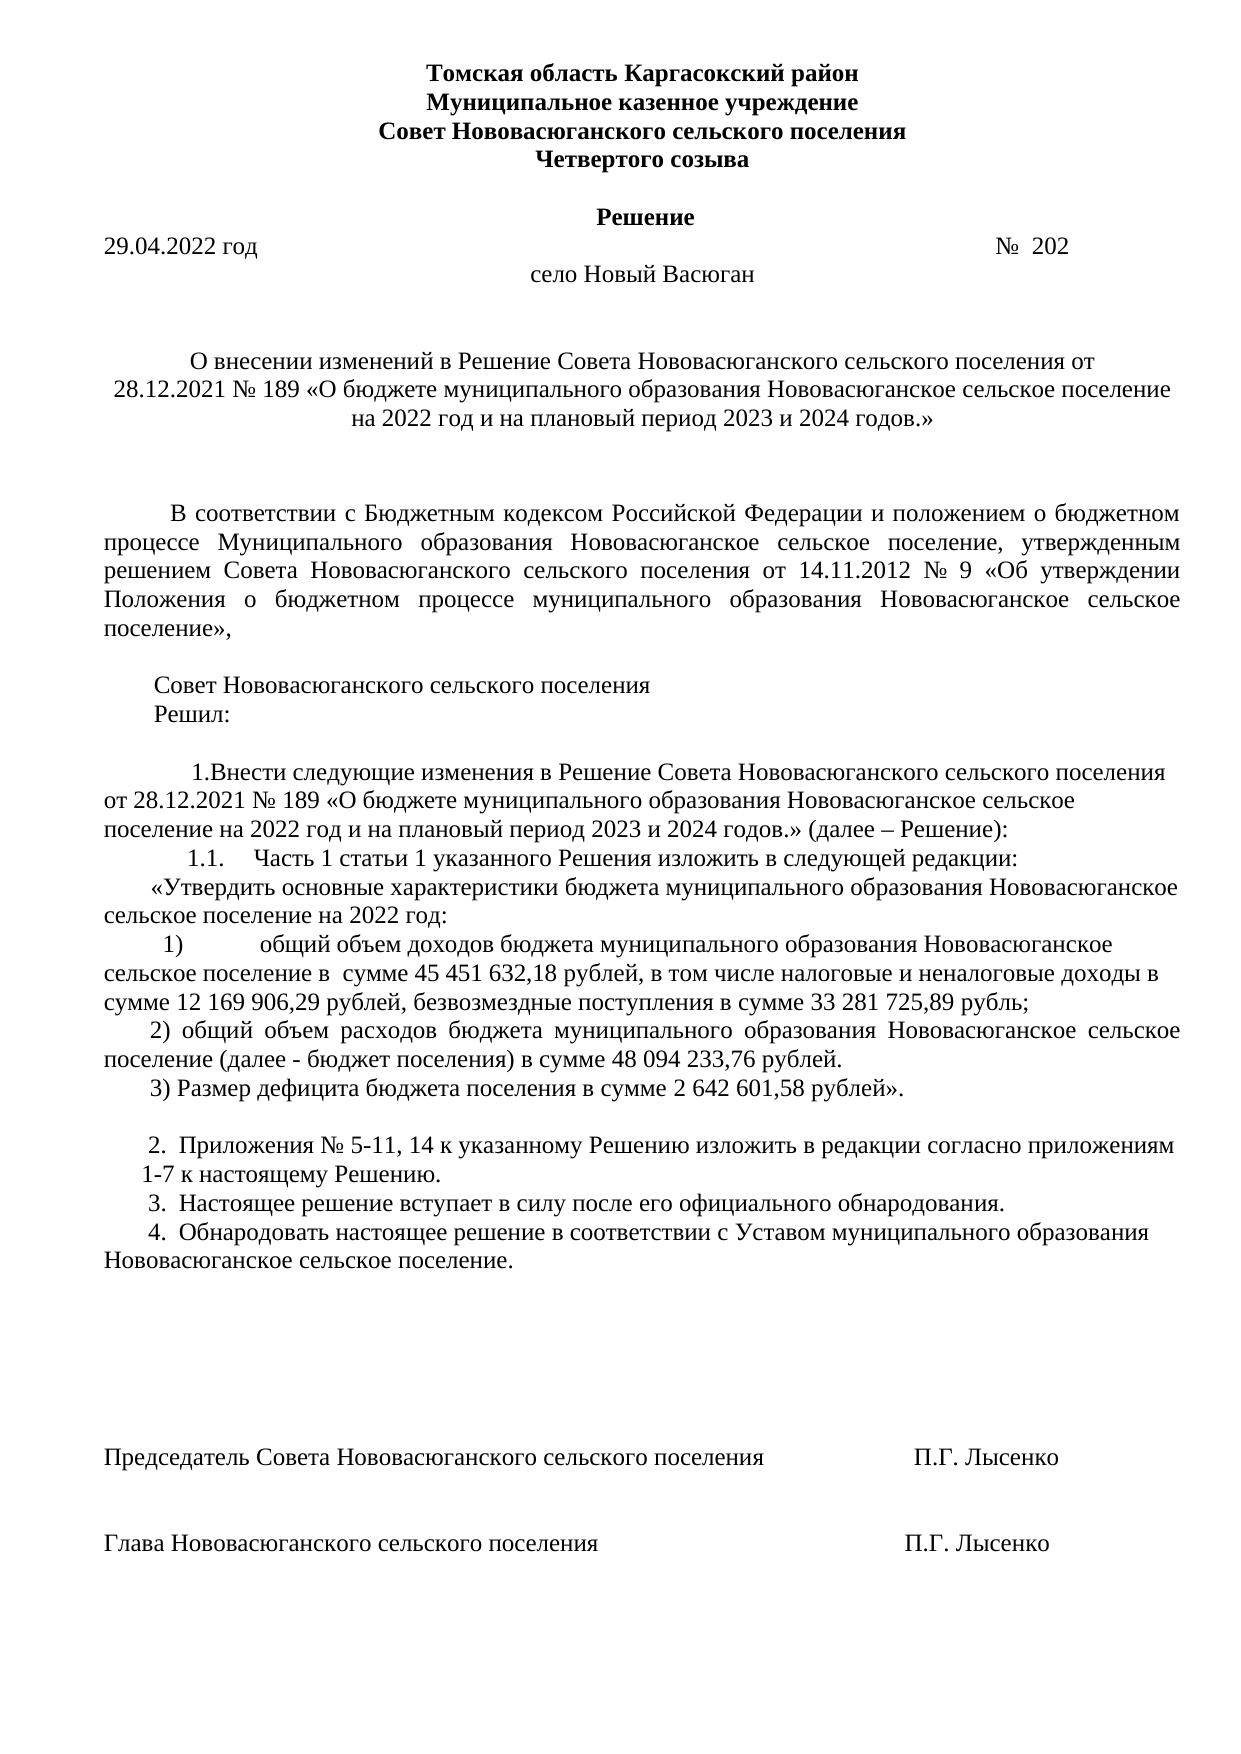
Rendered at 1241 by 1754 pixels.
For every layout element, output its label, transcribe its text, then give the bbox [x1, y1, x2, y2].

text Глава Нововасюганского сельского поселения П.Г. Лысенко [103, 1528, 1181, 1557]
text Решение [103, 202, 1181, 231]
list Настоящее решение вступает в силу после его официального обнародования. [141, 1188, 1180, 1217]
list Приложения № 5-11, 14 к указанному Решению изложить в редакции согласно приложениям 1-7 к настоящему Решению. [141, 1131, 1180, 1188]
list общий объем доходов бюджета муниципального образования Нововасюганское сельское поселение в сумме 45 451 632,18 рублей, в том числе налоговые и неналоговые доходы в сумме 12 169 906,29 рублей, безвозмездные поступления в сумме 33 281 725,89 рубль; [103, 929, 1181, 1016]
list общий объем расходов бюджета муниципального образования Нововасюганское сельское поселение (далее - бюджет поселения) в сумме 48 094 233,76 рублей. [103, 1016, 1181, 1073]
text 28.12.2021 № 189 «О бюджете муниципального образования Нововасюганское сельское поселение на 2022 год и на плановый период 2023 и 2024 годов.» [103, 374, 1181, 432]
text село Новый Васюган [103, 259, 1181, 288]
text В соответствии с Бюджетным кодексом Российской Федерации и положением о бюджетном процессе Муниципального образования Нововасюганское сельское поселение, утвержденным решением Совета Нововасюганского сельского поселения от 14.11.2012 № 9 «Об утверждении Положения о бюджетном процессе муниципального образования Нововасюганское сельское поселение», [103, 498, 1181, 642]
list Часть 1 статьи 1 указанного Решения изложить в следующей редакции: [187, 843, 1181, 872]
text Совет Нововасюганского сельского поселения [103, 116, 1181, 144]
text 29.04.2022 год № 202 [103, 231, 1181, 259]
text 1.Внести следующие изменения в Решение Совета Нововасюганского сельского поселения от 28.12.2021 № 189 «О бюджете муниципального образования Нововасюганское сельское поселение на 2022 год и на плановый период 2023 и 2024 годов.» (далее – Решение): [103, 757, 1181, 843]
text Томская область Каргасокский район [103, 58, 1181, 87]
text Четвертого созыва [103, 144, 1181, 173]
text Председатель Совета Нововасюганского сельского поселения П.Г. Лысенко [103, 1442, 1181, 1471]
list Обнародовать настоящее решение в соответствии с Уставом муниципального образования Нововасюганское сельское поселение. [103, 1217, 1181, 1274]
text О внесении изменений в Решение Совета Нововасюганского сельского поселения от [103, 346, 1181, 374]
text Совет Нововасюганского сельского поселения [103, 671, 1181, 699]
list Размер дефицита бюджета поселения в сумме 2 642 601,58 рублей». [103, 1073, 1181, 1102]
text «Утвердить основные характеристики бюджета муниципального образования Нововасюганское сельское поселение на 2022 год: [103, 872, 1181, 929]
text Муниципальное казенное учреждение [103, 87, 1181, 116]
text Решил: [103, 699, 1181, 728]
